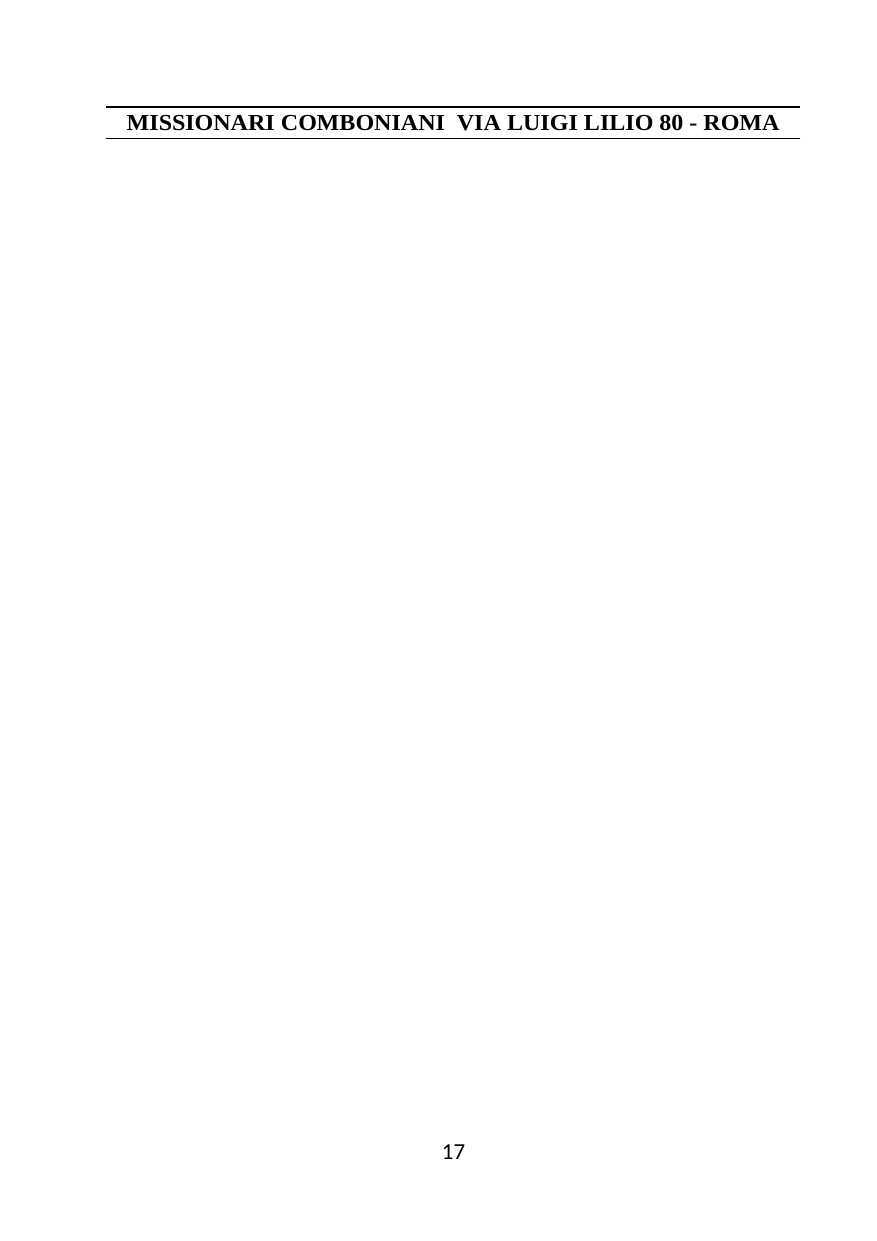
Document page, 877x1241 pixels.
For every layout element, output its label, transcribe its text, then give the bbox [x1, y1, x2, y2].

text MISSIONARI COMBONIANI VIA LUIGI LILIO 80 - ROMA [106, 108, 800, 138]
